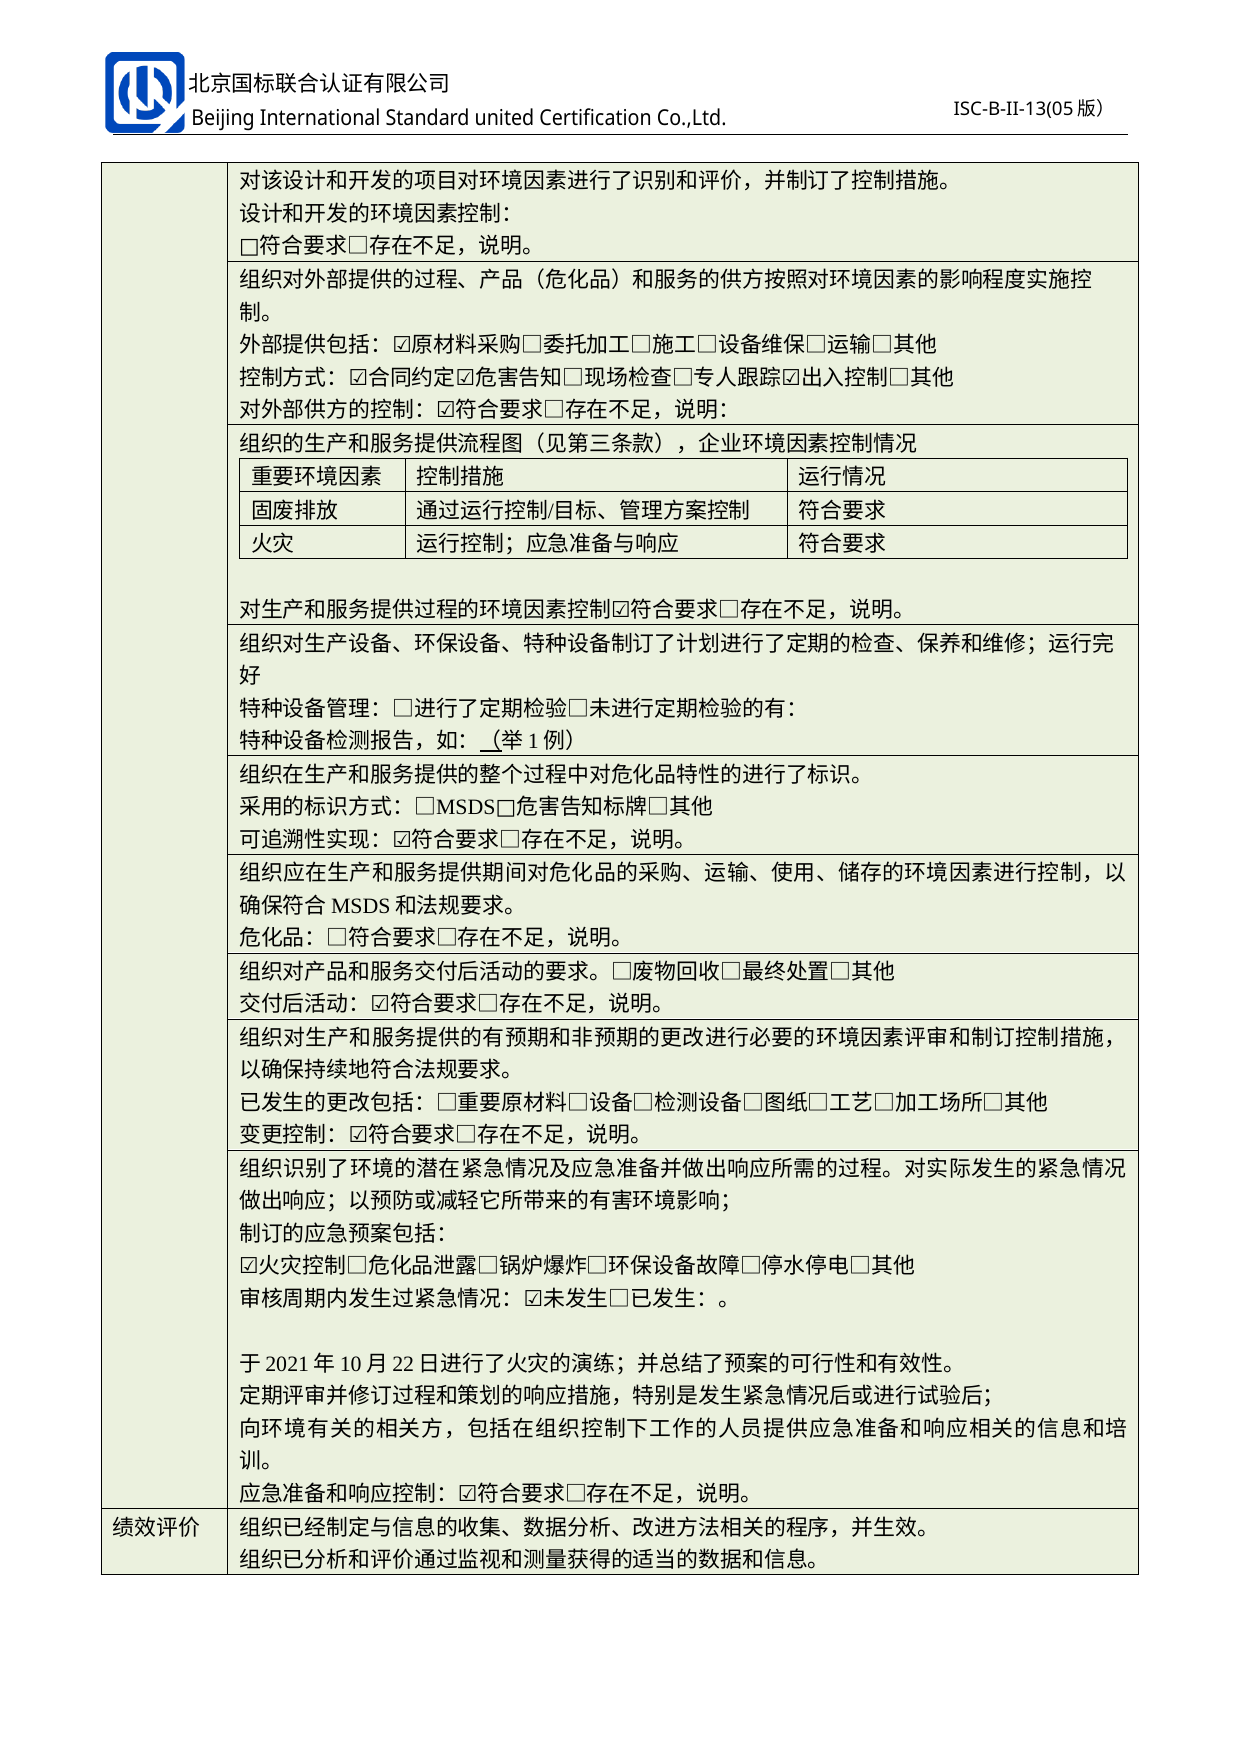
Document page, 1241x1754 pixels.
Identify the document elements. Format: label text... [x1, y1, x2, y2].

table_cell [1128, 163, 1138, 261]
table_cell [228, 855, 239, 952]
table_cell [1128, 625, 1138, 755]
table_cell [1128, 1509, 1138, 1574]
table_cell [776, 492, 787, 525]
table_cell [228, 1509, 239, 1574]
picture [105, 52, 185, 133]
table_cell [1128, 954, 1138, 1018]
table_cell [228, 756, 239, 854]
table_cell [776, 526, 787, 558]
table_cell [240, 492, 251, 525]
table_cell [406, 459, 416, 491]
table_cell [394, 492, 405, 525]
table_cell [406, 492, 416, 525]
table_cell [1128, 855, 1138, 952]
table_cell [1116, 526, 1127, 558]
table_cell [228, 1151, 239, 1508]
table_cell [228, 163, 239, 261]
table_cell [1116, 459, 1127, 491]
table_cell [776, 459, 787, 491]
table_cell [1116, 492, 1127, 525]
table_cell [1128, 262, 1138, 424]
table_cell 绩效评价 [102, 1509, 227, 1574]
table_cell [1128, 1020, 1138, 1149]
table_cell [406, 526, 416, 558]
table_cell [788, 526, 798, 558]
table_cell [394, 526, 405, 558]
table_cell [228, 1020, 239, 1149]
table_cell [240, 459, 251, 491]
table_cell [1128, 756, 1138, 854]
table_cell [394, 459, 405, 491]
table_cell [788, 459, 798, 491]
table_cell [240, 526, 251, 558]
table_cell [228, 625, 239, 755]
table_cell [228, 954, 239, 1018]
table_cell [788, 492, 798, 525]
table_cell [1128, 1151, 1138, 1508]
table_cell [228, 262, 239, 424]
